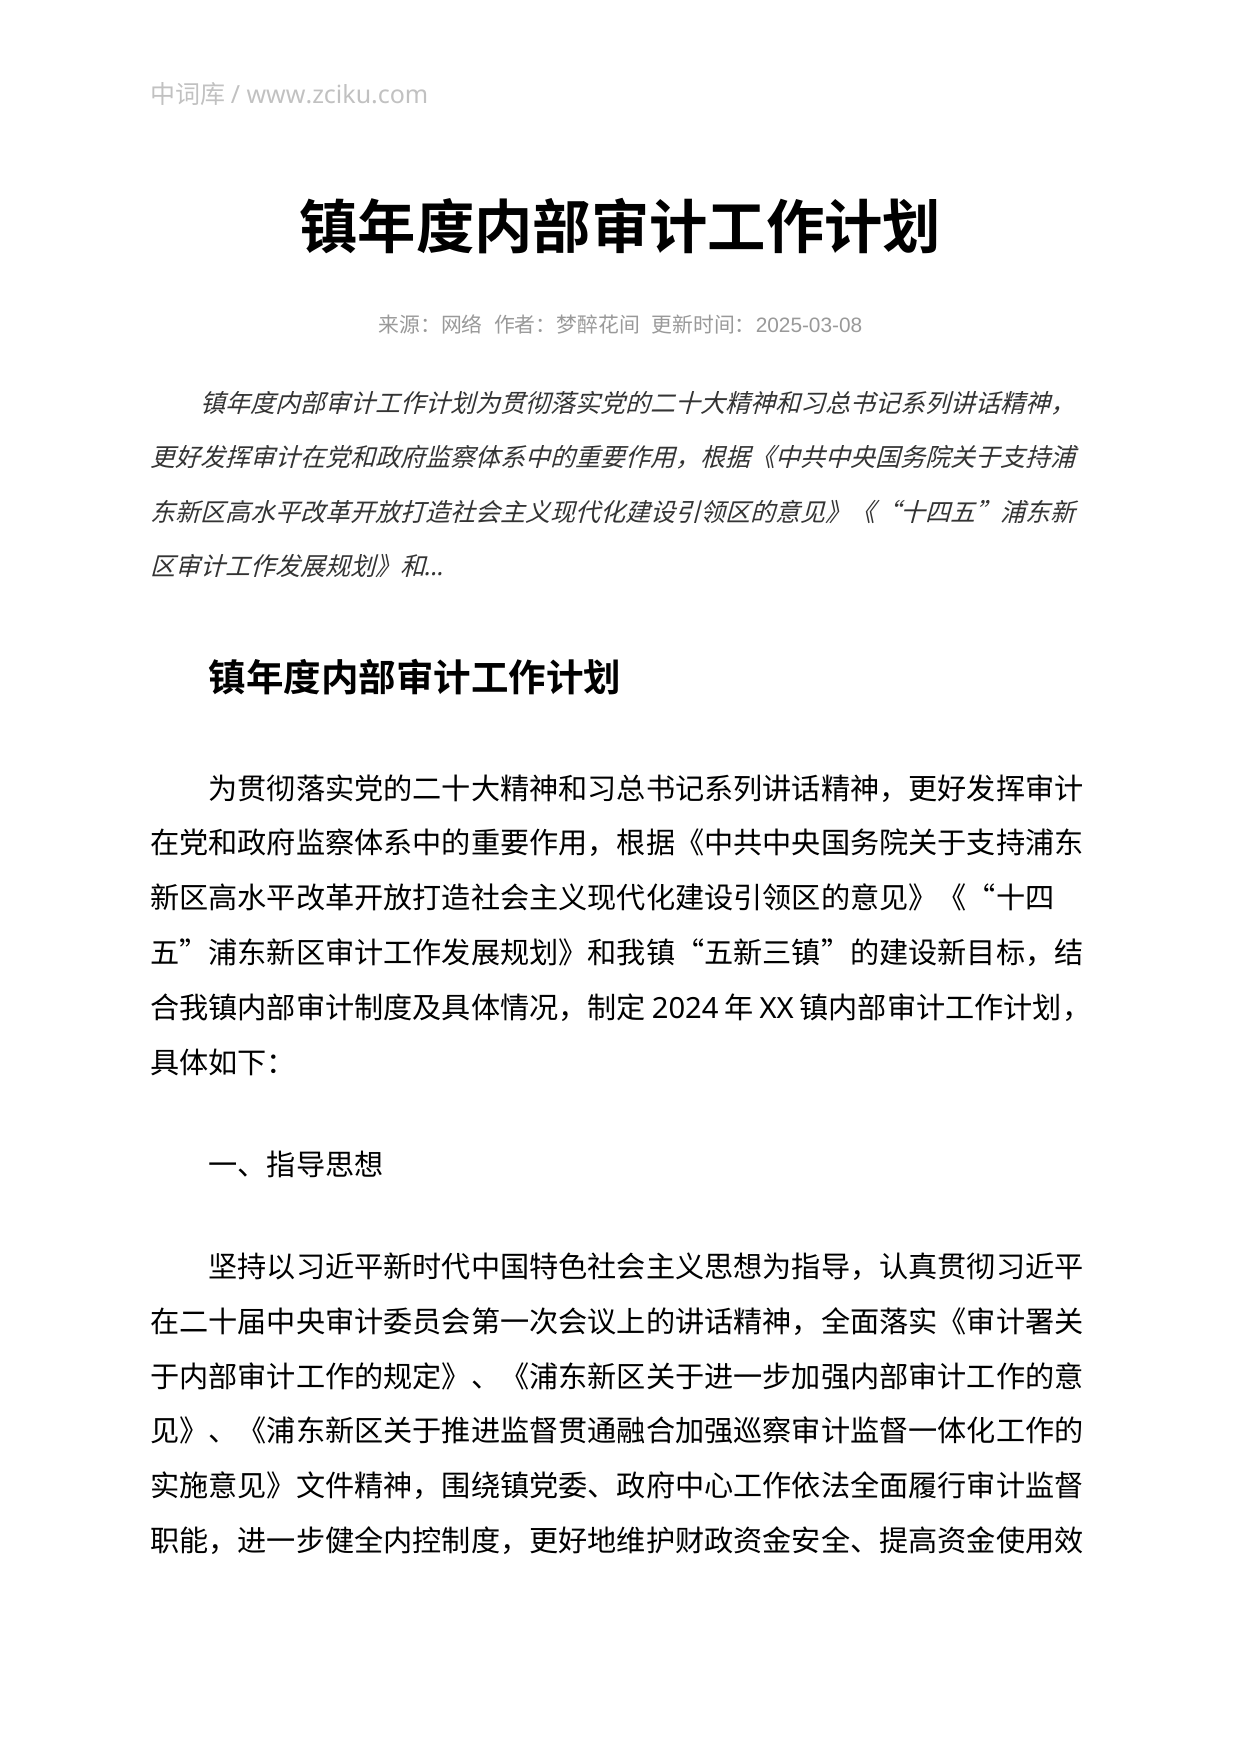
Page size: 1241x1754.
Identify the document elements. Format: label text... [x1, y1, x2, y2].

text 来源：网络 作者：梦醉花间 更新时间：2025-03-08 [150, 313, 1090, 337]
subtitle 镇年度内部审计工作计划 [150, 181, 1090, 266]
text 为贯彻落实党的二十大精神和习总书记系列讲话精神，更好发挥审计在党和政府监察体系中的重要作用，根据《中共中央国务院关于支持浦东新区高水平改革开放打造社会主义现代化建设引领区的意见》《“十四五”浦东新区审计工作发展规划》和我镇“五新三镇”的建设新目标，结合我镇内部审计制度及具体情况，制定2024年XX镇内部审计工作计划，具体如下： [150, 765, 1090, 1082]
text 一、指导思想 [150, 1142, 1090, 1184]
text 镇年度内部审计工作计划 [150, 648, 1090, 702]
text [150, 1243, 1090, 1560]
text 镇年度内部审计工作计划为贯彻落实党的二十大精神和习总书记系列讲话精神，更好发挥审计在党和政府监察体系中的重要作用，根据《中共中央国务院关于支持浦东新区高水平改革开放打造社会主义现代化建设引领区的意见》《“十四五”浦东新区审计工作发展规划》和... [150, 383, 1090, 583]
